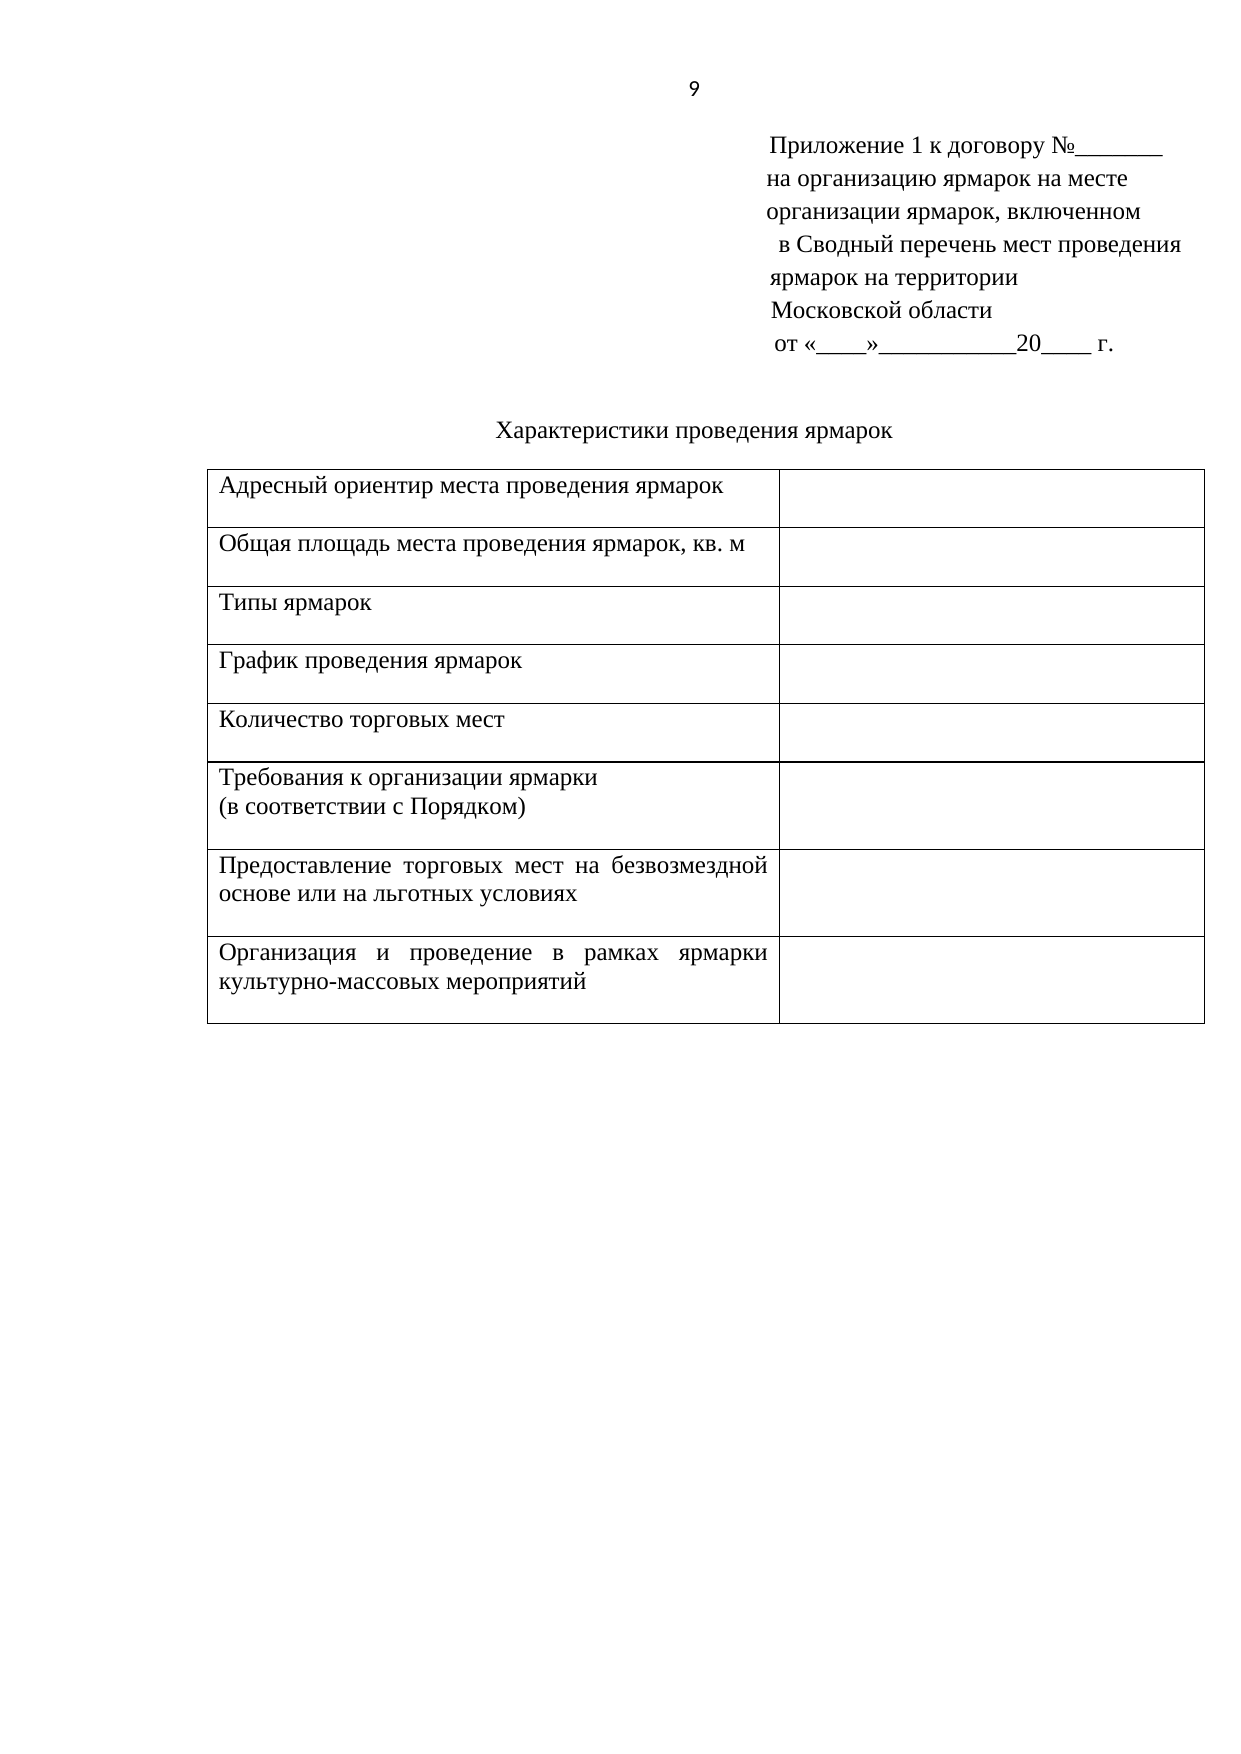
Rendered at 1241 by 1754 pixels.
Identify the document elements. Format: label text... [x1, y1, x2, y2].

table_cell Требования к организации ярмарки (в соответствии с Порядком) [208, 763, 779, 849]
table_cell Организация и проведение в рамках ярмарки культурно-массовых мероприятий [208, 937, 779, 1023]
table_cell [780, 937, 1204, 1023]
table_header [780, 470, 1204, 527]
text Московской области [207, 295, 1181, 324]
table_cell [780, 850, 1204, 936]
table_cell Предоставление торговых мест на безвозмездной основе или на льготных условиях [208, 850, 779, 936]
text Приложение 1 к договору №_______ [207, 130, 1181, 158]
table_cell Типы ярмарок [208, 587, 779, 644]
table_cell [780, 645, 1204, 703]
table_cell Количество торговых мест [208, 704, 779, 761]
text в Сводный перечень мест проведения [207, 229, 1181, 258]
text Характеристики проведения ярмарок [207, 415, 1181, 443]
table_cell [780, 528, 1204, 586]
table_cell [780, 704, 1204, 761]
table_header Адресный ориентир места проведения ярмарок [208, 470, 779, 527]
text ярмарок на территории [207, 262, 1181, 291]
text от «____»___________20____ г. [207, 328, 1181, 357]
table_cell Общая площадь места проведения ярмарок, кв. м [208, 528, 779, 586]
table_cell [780, 587, 1204, 644]
text организации ярмарок, включенном [207, 196, 1181, 224]
table_cell График проведения ярмарок [208, 645, 779, 703]
text на организацию ярмарок на месте [207, 163, 1181, 192]
table_cell [780, 763, 1204, 849]
